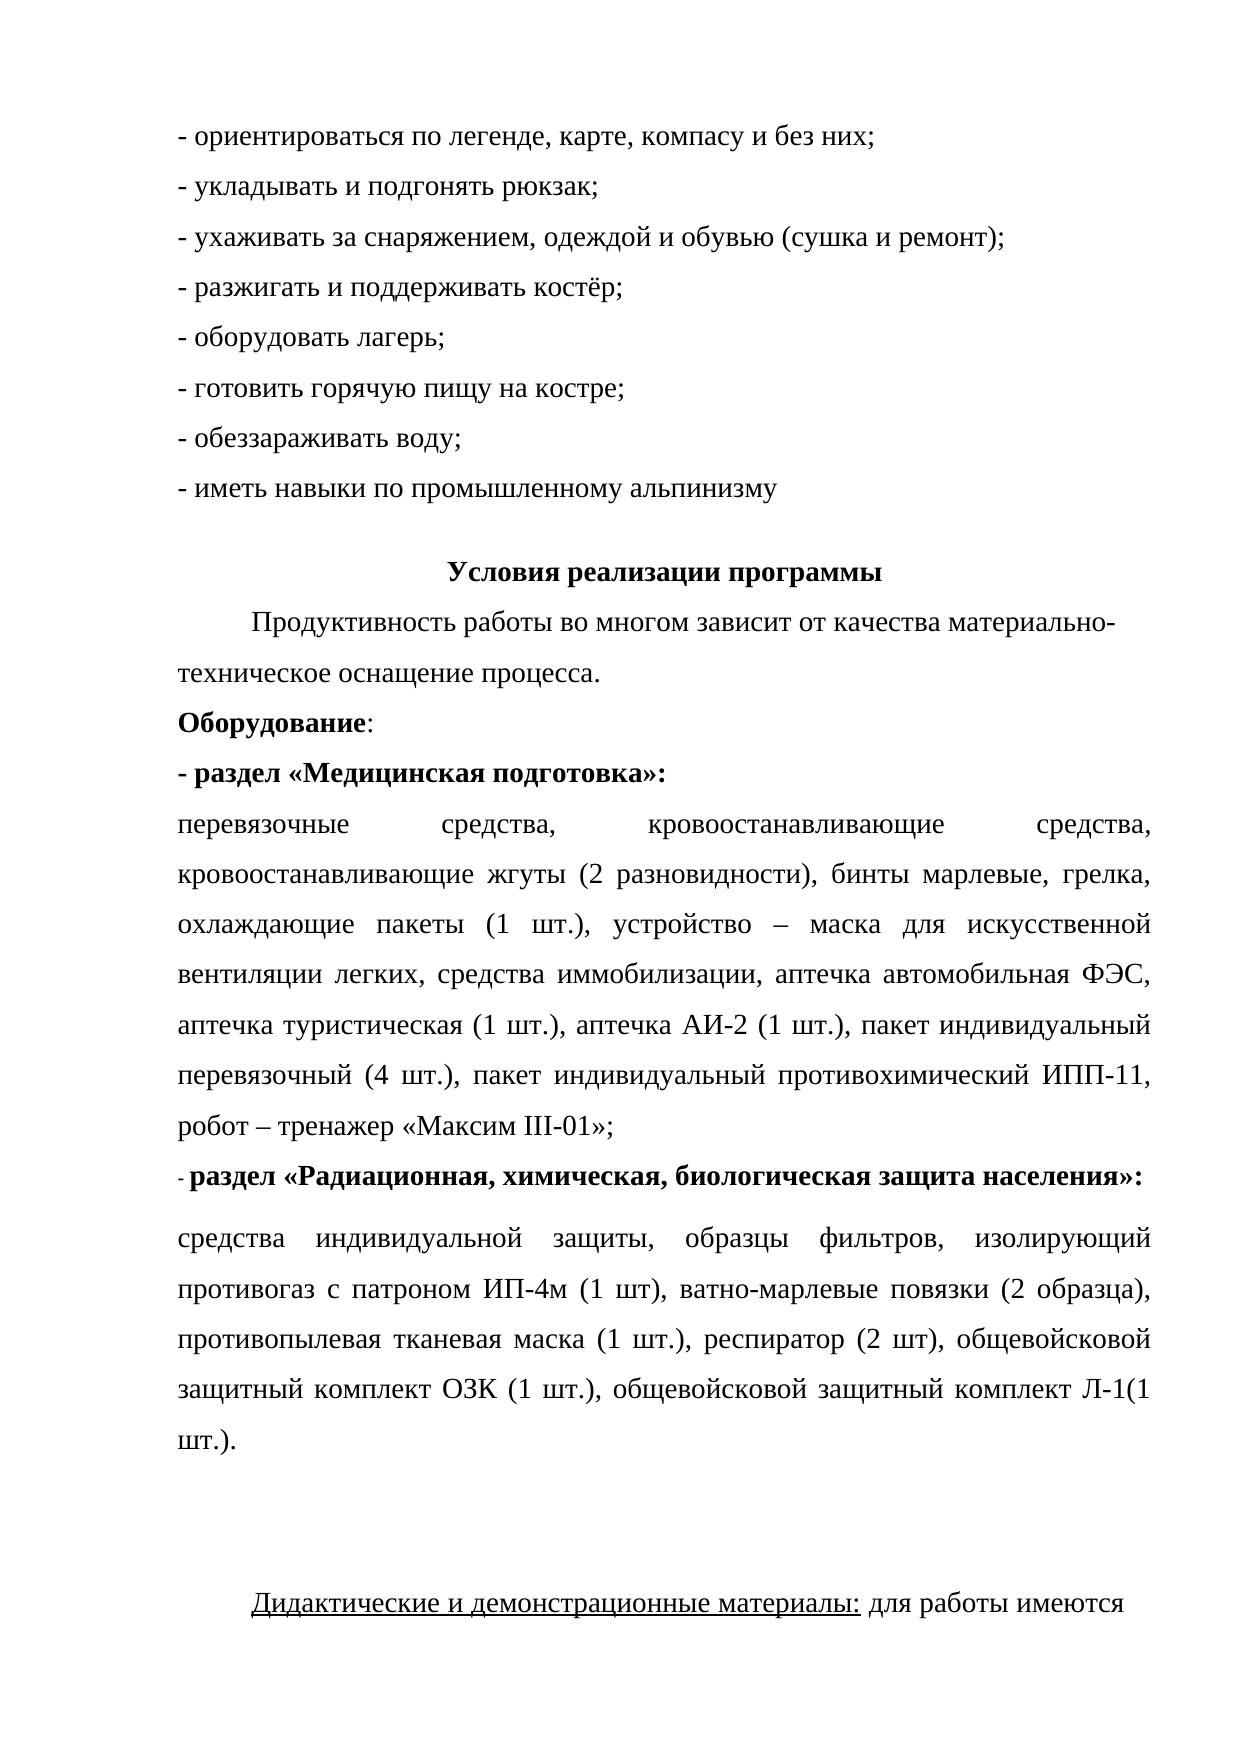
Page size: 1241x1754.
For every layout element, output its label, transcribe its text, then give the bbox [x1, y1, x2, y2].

text - иметь навыки по промышленному альпинизму [177, 470, 1152, 504]
text Оборудование: [177, 705, 1152, 739]
text перевязочные средства, кровоостанавливающие средства, кровоостанавливающие жгуты (2 разновидности), бинты марлевые, грелка, охлаждающие пакеты (1 шт.), устройство – маска для искусственной вентиляции легких, средства иммобилизации, аптечка автомобильная ФЭС, аптечка туристическая (1 шт.), аптечка АИ-2 (1 шт.), пакет индивидуальный перевязочный (4 шт.), пакет индивидуальный противохимический ИПП-11, робот – тренажер «Максим III-01»; [177, 806, 1152, 1141]
text средства индивидуальной защиты, образцы фильтров, изолирующий противогаз с патроном ИП-4м (1 шт), ватно-марлевые повязки (2 образца), противопылевая тканевая маска (1 шт.), респиратор (2 шт), общевойсковой защитный комплект ОЗК (1 шт.), общевойсковой защитный комплект Л-1(1 шт.). [177, 1221, 1152, 1455]
text - обеззараживать воду; [177, 420, 1152, 453]
text - укладывать и подгонять рюкзак; [177, 168, 1152, 202]
text - оборудовать лагерь; [177, 319, 1152, 353]
text - ориентироваться по легенде, карте, компасу и без них; [177, 118, 1152, 152]
text - ухаживать за снаряжением, одеждой и обувью (сушка и ремонт); [177, 219, 1152, 252]
text - готовить горячую пищу на костре; [177, 370, 1152, 403]
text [177, 1585, 1124, 1619]
text - разжигать и поддерживать костёр; [177, 269, 1152, 303]
text - раздел «Медицинская подготовка»: [177, 755, 1152, 789]
text Условия реализации программы [177, 554, 1152, 588]
text Продуктивность работы во многом зависит от качества материально- техническое оснащение процесса. [177, 604, 1152, 688]
subtitle - раздел «Радиационная, химическая, биологическая защита населения»: [177, 1158, 1152, 1191]
